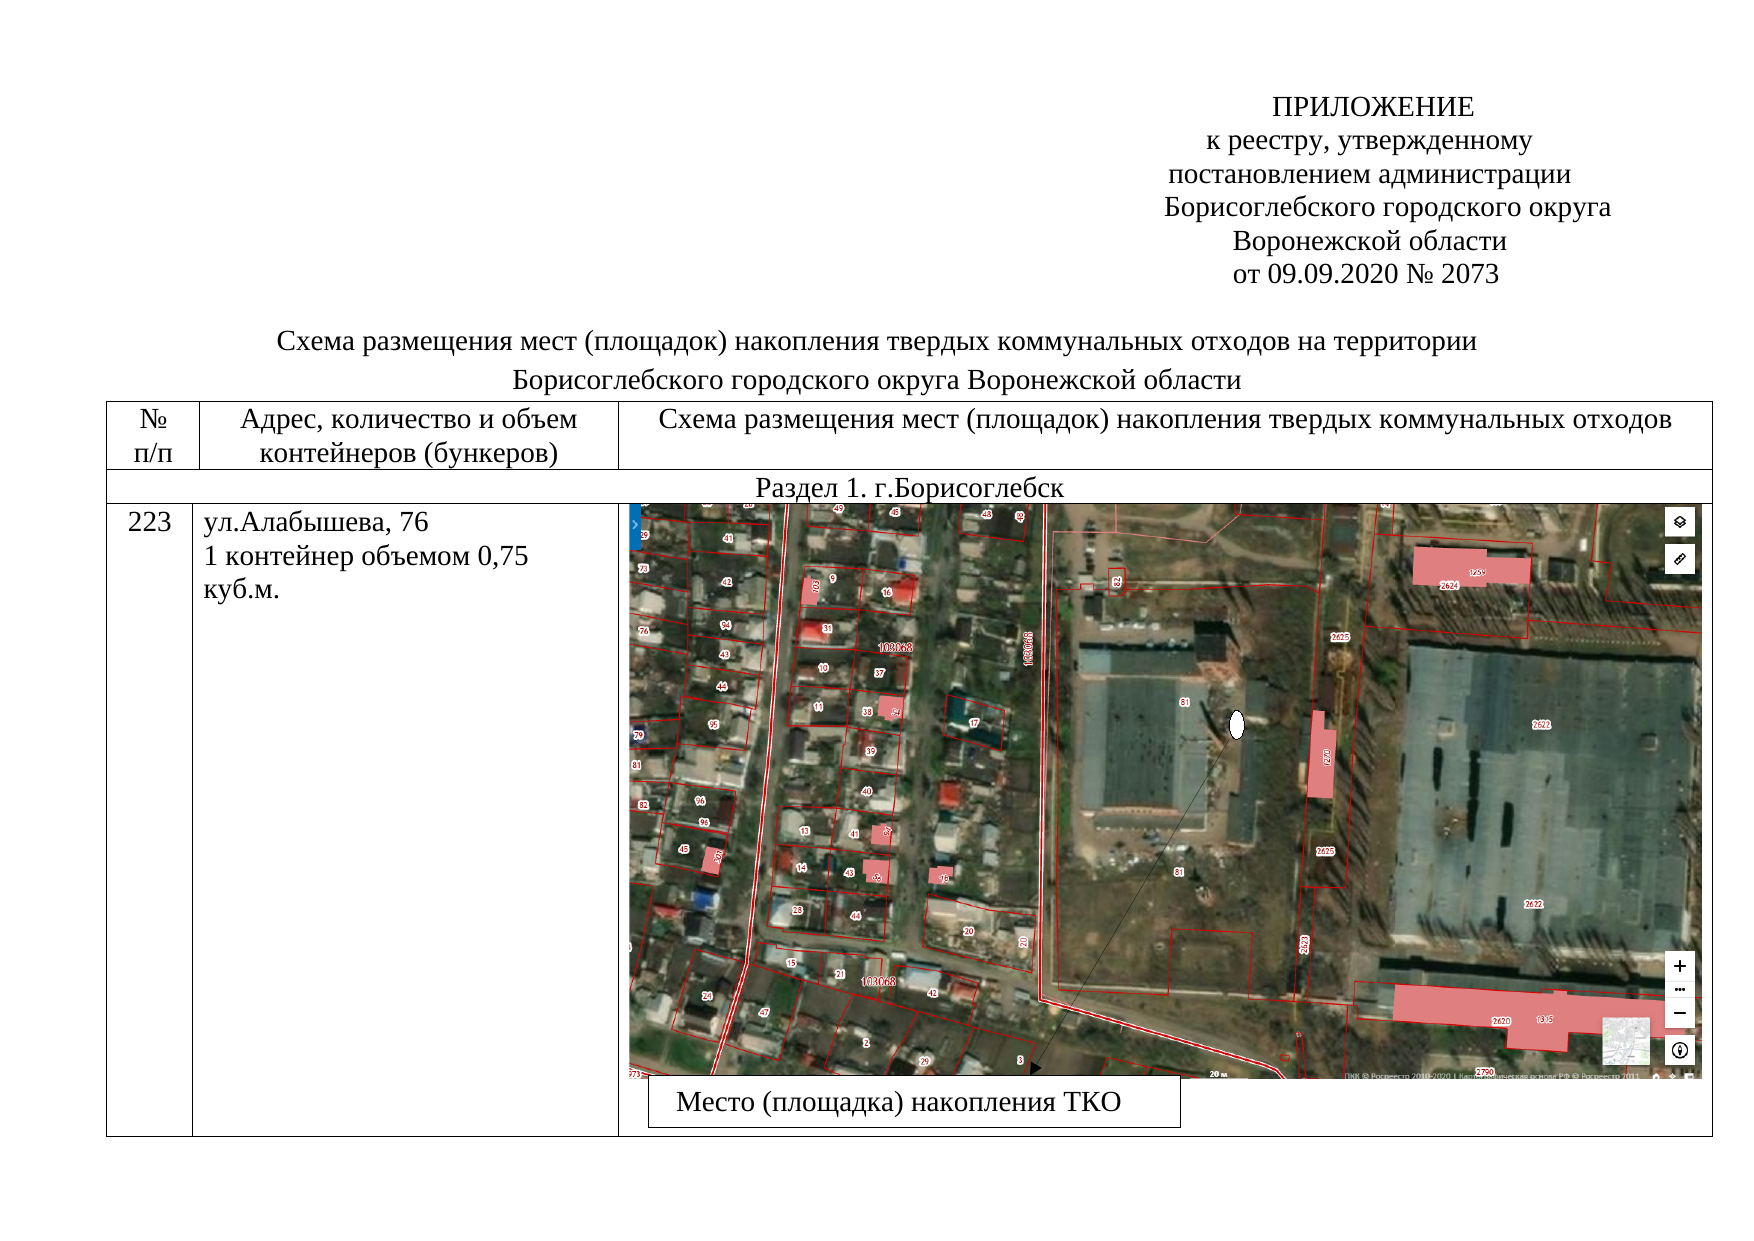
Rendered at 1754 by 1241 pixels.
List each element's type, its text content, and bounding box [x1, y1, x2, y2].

text Борисоглебского городского округа [118, 189, 1636, 223]
table_header Адрес, количество и объем контейнеров (бункеров) [200, 402, 618, 469]
text от 09.09.2020 № 2073 [118, 256, 1636, 290]
picture [629, 504, 1702, 1079]
table_cell Раздел 1. г.Борисоглебск [107, 470, 1712, 503]
text ПРИЛОЖЕНИЕ [118, 89, 1636, 122]
table_header № п/п [107, 402, 199, 469]
table_header Схема размещения мест (площадок) накопления твердых коммунальных отходов [619, 402, 1712, 469]
text Воронежской области [118, 223, 1636, 256]
text к реестру, утвержденному [118, 122, 1636, 156]
table_cell ул.Алабышева, 76 1 контейнер объемом 0,75 куб.м. [193, 504, 618, 1136]
table_cell 223 [107, 504, 192, 1136]
text Борисоглебского городского округа Воронежской области [118, 362, 1636, 396]
text постановлением администрации [118, 156, 1636, 189]
table_cell [619, 504, 1712, 1136]
text Схема размещения мест (площадок) накопления твердых коммунальных отходов на территории [118, 323, 1636, 357]
